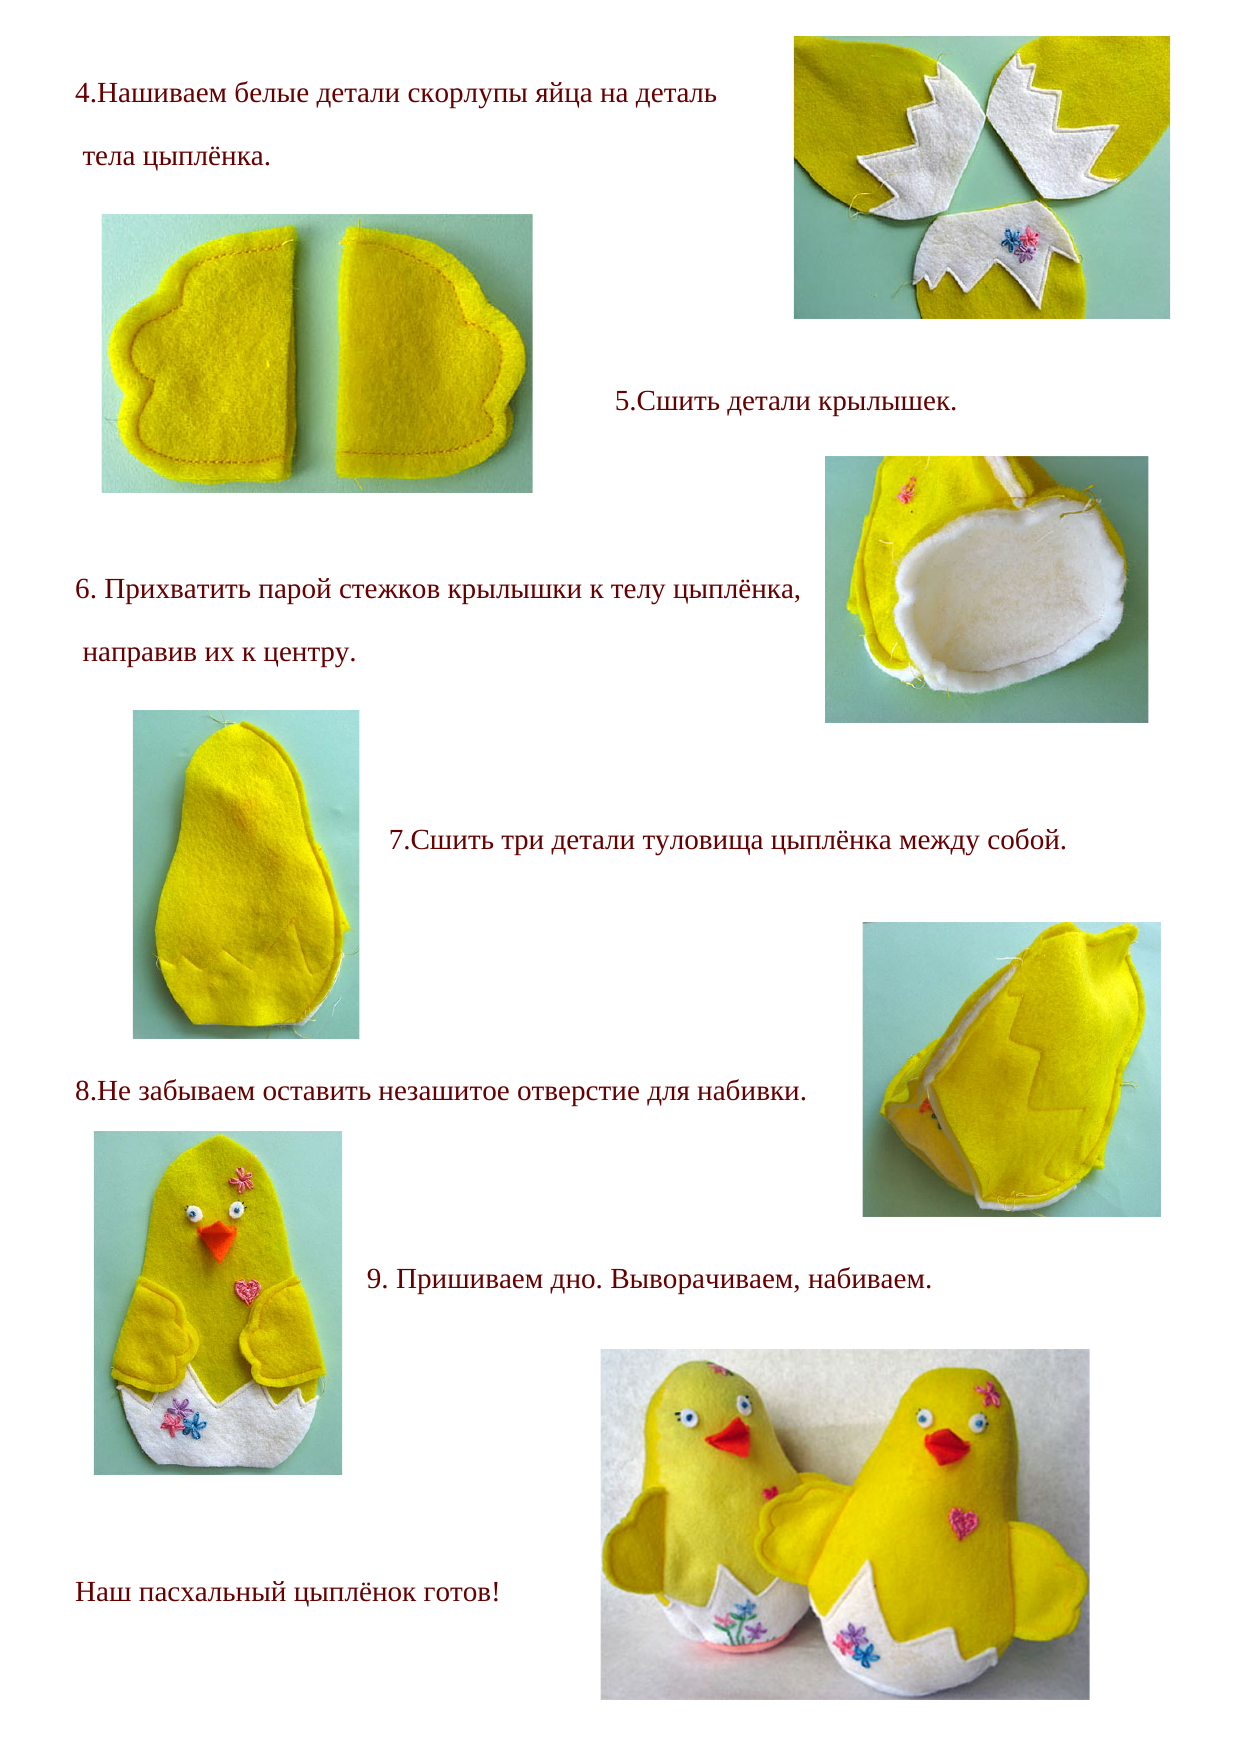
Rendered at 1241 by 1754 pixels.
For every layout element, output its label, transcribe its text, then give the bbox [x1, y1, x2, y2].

text 9. Пришиваем дно. Выворачиваем, набиваем. [75, 1261, 1165, 1294]
text Наш пасхальный цыплёнок готов! [75, 1574, 1165, 1608]
picture [862, 1106, 1161, 1217]
text 6. Прихватить парой стежков крылышки к телу цыплёнка, [75, 571, 1165, 605]
text направив их к центру. [75, 634, 1165, 667]
picture [793, 36, 1171, 319]
picture [132, 710, 360, 822]
picture [600, 1349, 1090, 1574]
text 7.Сшить три детали туловища цыплёнка между собой. [75, 822, 1165, 856]
picture [101, 214, 533, 383]
picture [93, 1131, 343, 1261]
picture [93, 1294, 343, 1475]
text тела цыплёнка. [75, 138, 1165, 171]
text 8.Не забываем оставить незашитое отверстие для набивки. [75, 1073, 1165, 1106]
picture [825, 456, 1149, 571]
picture [862, 922, 1161, 1073]
picture [132, 856, 360, 1039]
picture [101, 417, 533, 493]
picture [600, 1608, 1090, 1700]
picture [825, 667, 1149, 723]
text 4.Нашиваем белые детали скорлупы яйца на деталь [75, 75, 1165, 108]
text 5.Сшить детали крылышек. [75, 383, 1165, 417]
picture [825, 605, 1149, 634]
